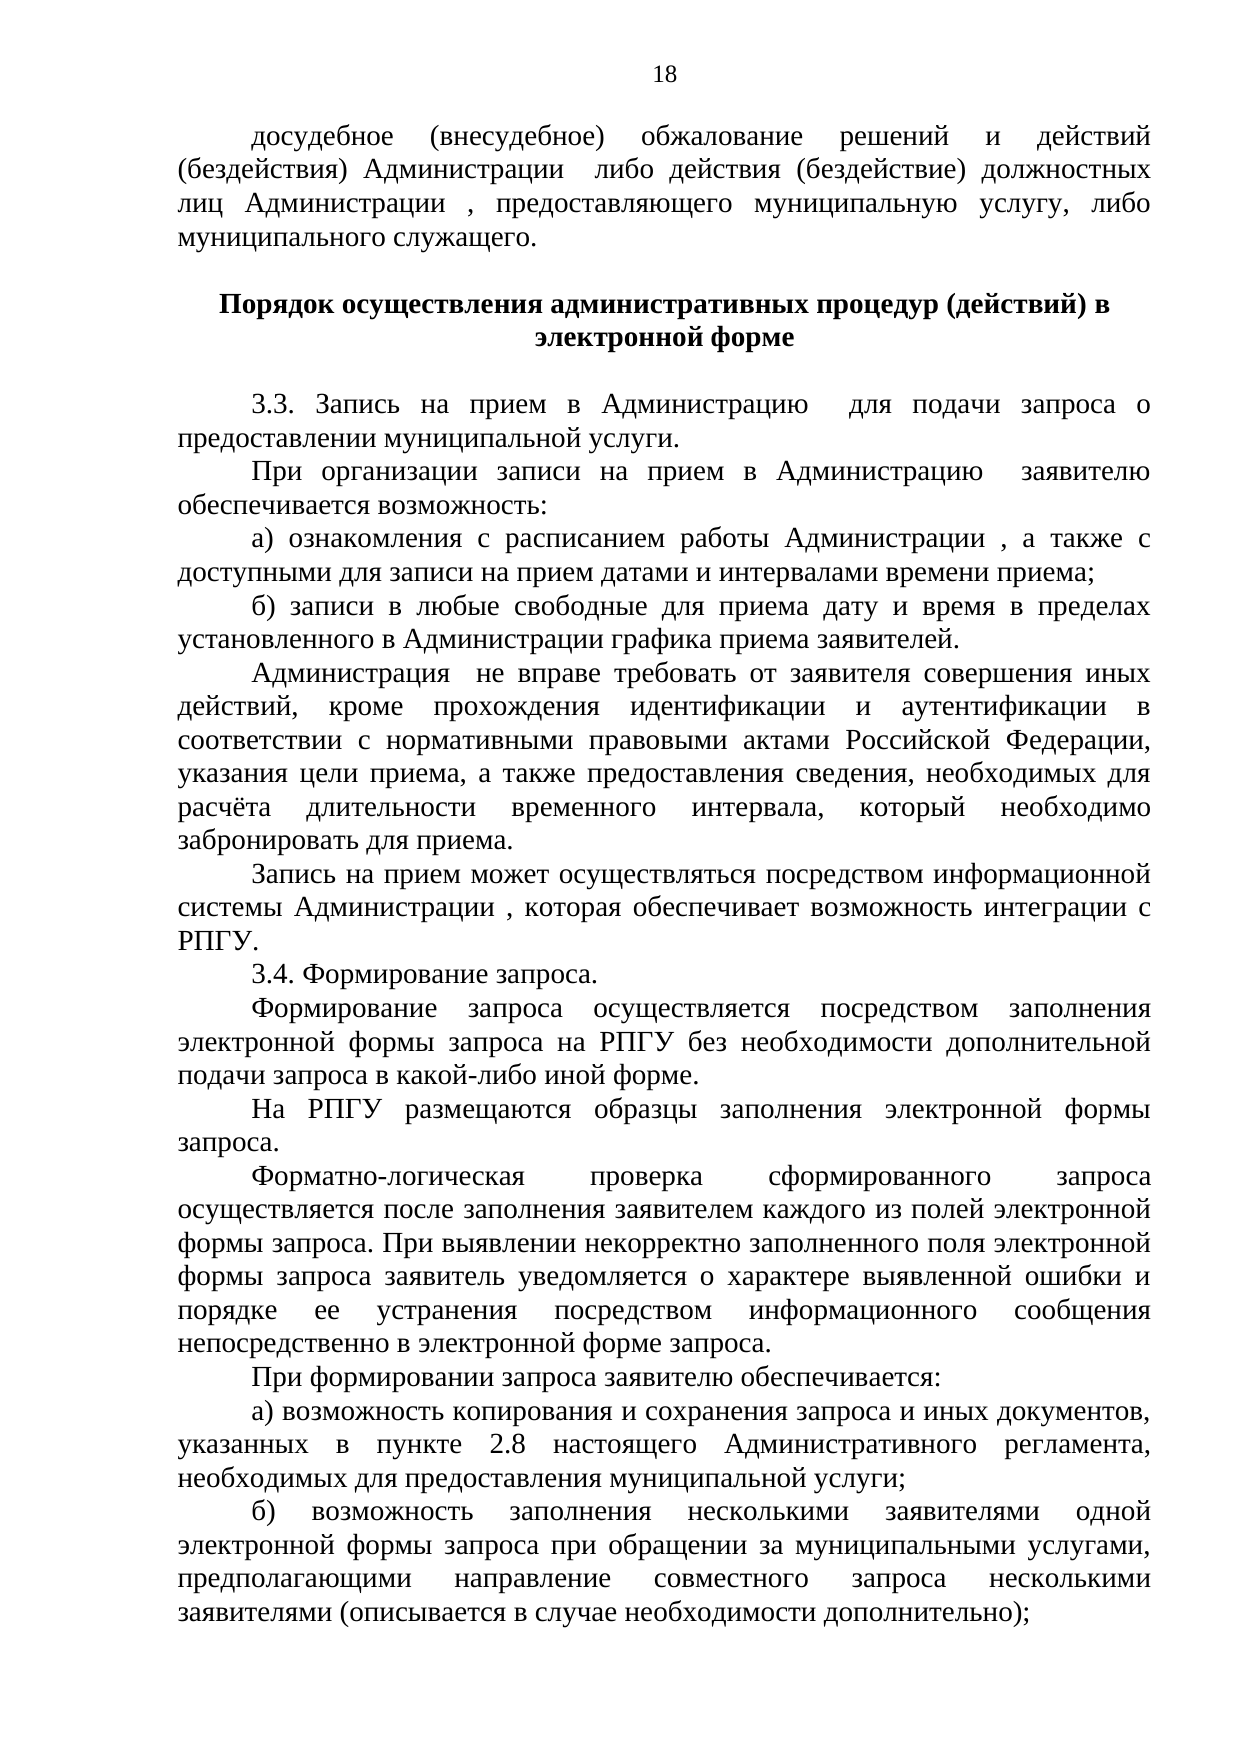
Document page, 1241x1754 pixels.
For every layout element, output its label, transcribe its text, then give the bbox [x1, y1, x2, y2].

text Формирование запроса осуществляется посредством заполнения электронной формы запроса на РПГУ без необходимости дополнительной подачи запроса в какой-либо иной форме. [177, 990, 1152, 1091]
text а) возможность копирования и сохранения запроса и иных документов, указанных в пункте 2.8 настоящего Административного регламента, необходимых для предоставления муниципальной услуги; [177, 1393, 1152, 1493]
text На РПГУ размещаются образцы заполнения электронной формы запроса. [177, 1091, 1152, 1158]
text Администрация не вправе требовать от заявителя совершения иных действий, кроме прохождения идентификации и аутентификации в соответствии с нормативными правовыми актами Российской Федерации, указания цели приема, а также предоставления сведения, необходимых для расчёта длительности временного интервала, который необходимо забронировать для приема. [177, 655, 1152, 856]
text б) записи в любые свободные для приема дату и время в пределах установленного в Администрации графика приема заявителей. [177, 588, 1152, 655]
text Порядок осуществления административных процедур (действий) в электронной форме [177, 286, 1152, 353]
text а) ознакомления с расписанием работы Администрации , а также с доступными для записи на прием датами и интервалами времени приема; [177, 521, 1152, 588]
text Форматно-логическая проверка сформированного запроса осуществляется после заполнения заявителем каждого из полей электронной формы запроса. При выявлении некорректно заполненного поля электронной формы запроса заявитель уведомляется о характере выявленной ошибки и порядке ее устранения посредством информационного сообщения непосредственно в электронной форме запроса. [177, 1158, 1152, 1359]
text При формировании запроса заявителю обеспечивается: [177, 1359, 1152, 1393]
text 3.4. Формирование запроса. [177, 957, 1152, 990]
text При организации записи на прием в Администрацию заявителю обеспечивается возможность: [177, 453, 1152, 521]
text б) возможность заполнения несколькими заявителями одной электронной формы запроса при обращении за муниципальными услугами, предполагающими направление совместного запроса несколькими заявителями (описывается в случае необходимости дополнительно); [177, 1493, 1152, 1627]
text 3.3. Запись на прием в Администрацию для подачи запроса о предоставлении муниципальной услуги. [177, 386, 1152, 453]
text Запись на прием может осуществляться посредством информационной системы Администрации , которая обеспечивает возможность интеграции с РПГУ. [177, 856, 1152, 957]
text досудебное (внесудебное) обжалование решений и действий (бездействия) Администрации либо действия (бездействие) должностных лиц Администрации , предоставляющего муниципальную услугу, либо муниципального служащего. [177, 118, 1152, 252]
